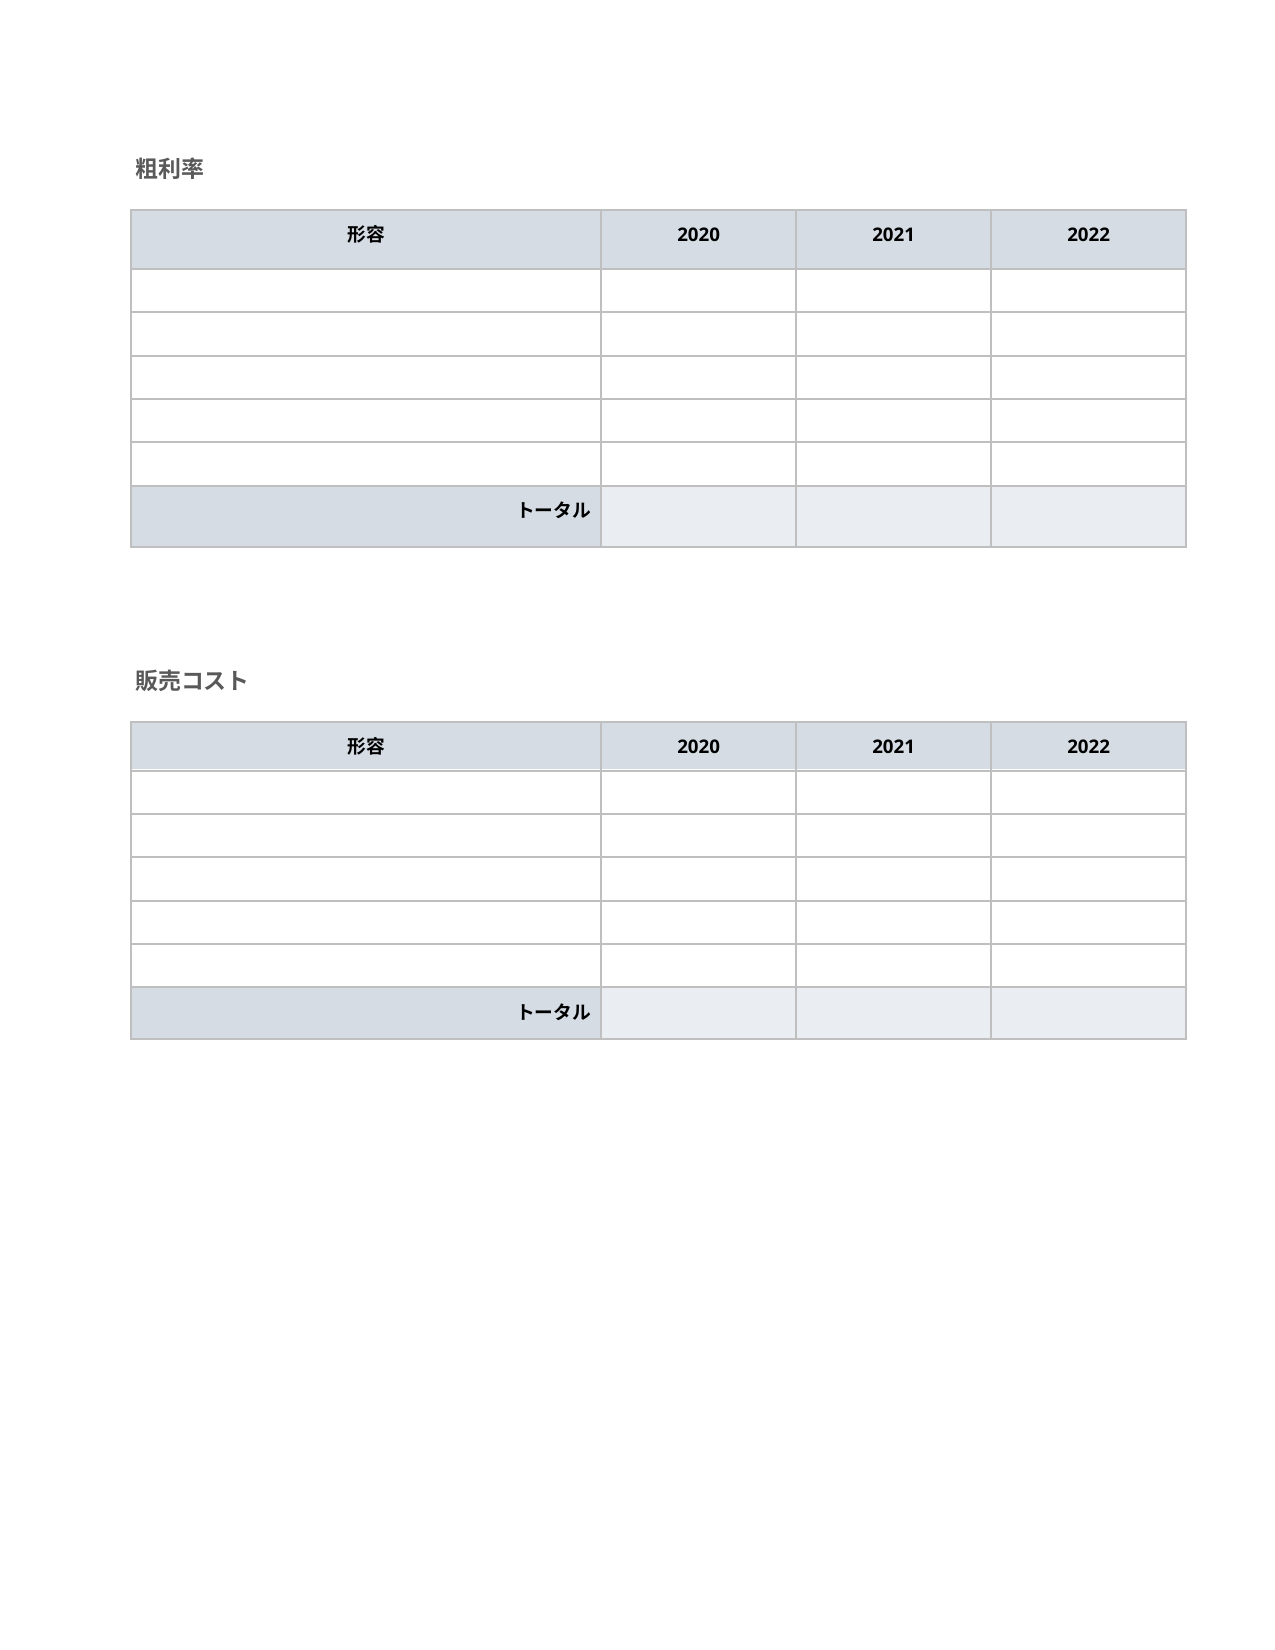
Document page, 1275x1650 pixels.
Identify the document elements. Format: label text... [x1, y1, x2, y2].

subtitle 粗利率 [135, 153, 1200, 184]
table_cell トータル [132, 487, 600, 546]
table_cell [132, 357, 600, 398]
table_cell [132, 270, 600, 311]
table_cell [797, 400, 990, 441]
table_cell [602, 815, 795, 856]
table_cell [992, 357, 1185, 398]
table_header 2022 [992, 723, 1185, 769]
table_header 形容 [132, 211, 600, 268]
subtitle 販売コスト [135, 665, 1200, 696]
table_cell [132, 902, 600, 943]
table_cell [797, 988, 990, 1038]
table_cell [992, 858, 1185, 899]
table_cell [132, 858, 600, 899]
table_cell [602, 443, 795, 484]
table_cell [992, 270, 1185, 311]
table_cell [992, 945, 1185, 986]
table_cell [992, 313, 1185, 354]
table_cell [797, 772, 990, 813]
table_cell [602, 772, 795, 813]
table_cell [797, 902, 990, 943]
table_cell [132, 815, 600, 856]
table_cell [602, 357, 795, 398]
table_cell [602, 400, 795, 441]
table_cell [602, 945, 795, 986]
table_cell [797, 357, 990, 398]
table_cell [992, 487, 1185, 546]
table_header 2021 [797, 723, 990, 769]
table_cell [797, 487, 990, 546]
table_cell トータル [132, 988, 600, 1038]
table_cell [992, 815, 1185, 856]
table_cell [602, 313, 795, 354]
table_header 2021 [797, 211, 990, 268]
table_header 2022 [992, 211, 1185, 268]
table_cell [992, 400, 1185, 441]
table_cell [602, 988, 795, 1038]
table_cell [132, 313, 600, 354]
table_cell [602, 902, 795, 943]
table_cell [797, 815, 990, 856]
table_cell [797, 313, 990, 354]
table_cell [797, 945, 990, 986]
table_cell [992, 988, 1185, 1038]
table_cell [602, 858, 795, 899]
table_cell [132, 945, 600, 986]
table_header 形容 [132, 723, 600, 769]
table_header 2020 [602, 211, 795, 268]
table_cell [132, 772, 600, 813]
table_cell [797, 858, 990, 899]
table_cell [992, 902, 1185, 943]
table_cell [797, 443, 990, 484]
table_header 2020 [602, 723, 795, 769]
table_cell [602, 270, 795, 311]
table_cell [797, 270, 990, 311]
table_cell [132, 400, 600, 441]
table_cell [992, 443, 1185, 484]
table_cell [602, 487, 795, 546]
table_cell [992, 772, 1185, 813]
table_cell [132, 443, 600, 484]
